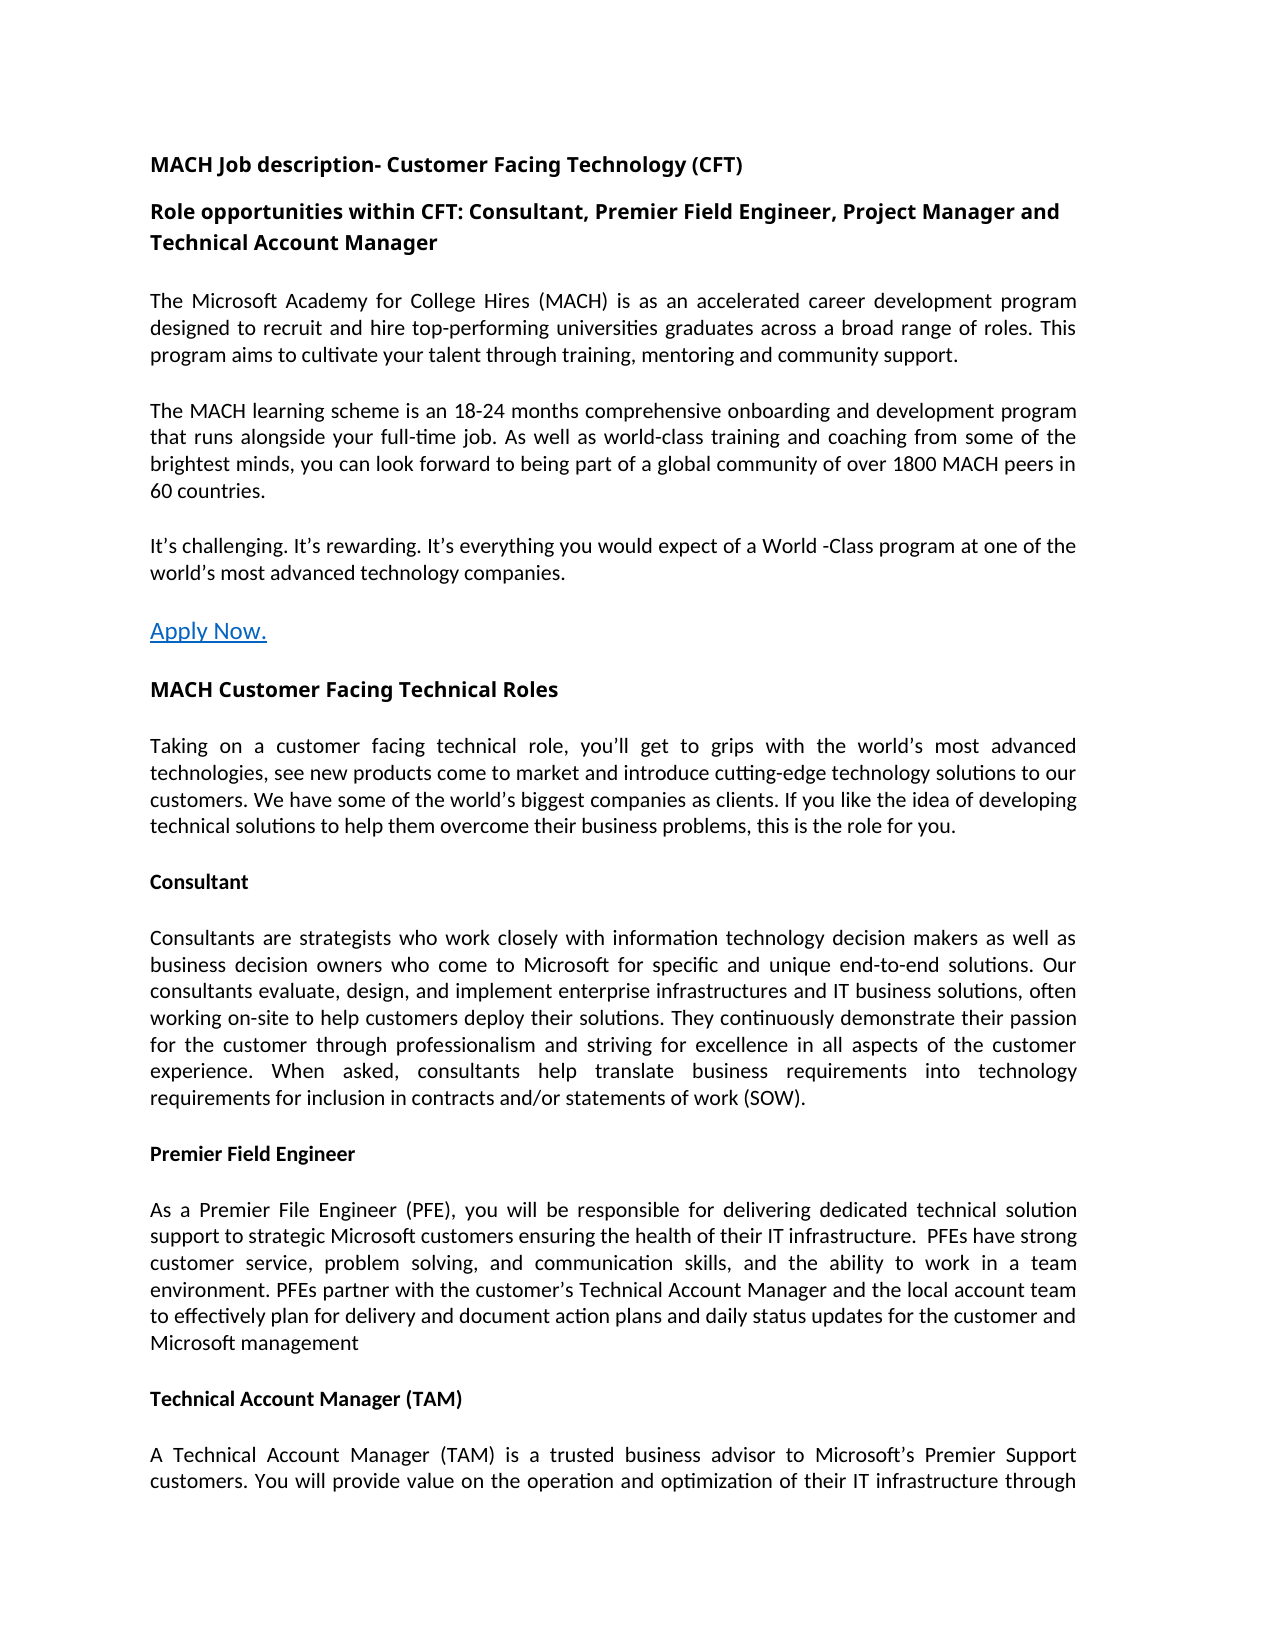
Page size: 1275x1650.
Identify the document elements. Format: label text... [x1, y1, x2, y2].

text Apply Now. [150, 615, 1078, 646]
text Role opportunities within CFT: Consultant, Premier Field Engineer, Project Manager and Technical Account Manager [150, 197, 1125, 256]
text Consultants are strategists who work closely with information technology decision makers as well as business decision owners who come to Microsoft for specific and unique end-to-end solutions. Our consultants evaluate, design, and implement enterprise infrastructures and IT business solutions, often working on-site to help customers deploy their solutions. They continuously demonstrate their passion for the customer through professionalism and striving for excellence in all aspects of the customer experience. When asked, consultants help translate business requirements into technology requirements for inclusion in contracts and/or statements of work (SOW). [150, 924, 1078, 1111]
text Premier Field Engineer [150, 1140, 1078, 1167]
text Consultant [150, 868, 1078, 895]
text MACH Job description- Customer Facing Technology (CFT) [150, 150, 1125, 178]
text It’s challenging. It’s rewarding. It’s everything you would expect of a World -Class program at one of the world’s most advanced technology companies. [150, 533, 1078, 586]
text The MACH learning scheme is an 18-24 months comprehensive onboarding and development program that runs alongside your full-time job. As well as world-class training and coaching from some of the brightest minds, you can look forward to being part of a global community of over 1800 MACH peers in 60 countries. [150, 397, 1078, 503]
text The Microsoft Academy for College Hires (MACH) is as an accelerated career development program designed to recruit and hire top-performing universities graduates across a broad range of roles. This program aims to cultivate your talent through training, mentoring and community support. [150, 288, 1078, 368]
text MACH Customer Facing Technical Roles [150, 675, 1078, 703]
text Technical Account Manager (TAM) [150, 1385, 1078, 1412]
text As a Premier File Engineer (PFE), you will be responsible for delivering dedicated technical solution support to strategic Microsoft customers ensuring the health of their IT infrastructure. PFEs have strong customer service, problem solving, and communication skills, and the ability to work in a team environment. PFEs partner with the customer’s Technical Account Manager and the local account team to effectively plan for delivery and document action plans and daily status updates for the customer and Microsoft management [150, 1196, 1078, 1356]
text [150, 1441, 1078, 1494]
text Taking on a customer facing technical role, you’ll get to grips with the world’s most advanced technologies, see new products come to market and introduce cutting-edge technology solutions to our customers. We have some of the world’s biggest companies as clients. If you like the idea of developing technical solutions to help them overcome their business problems, this is the role for you. [150, 732, 1078, 839]
